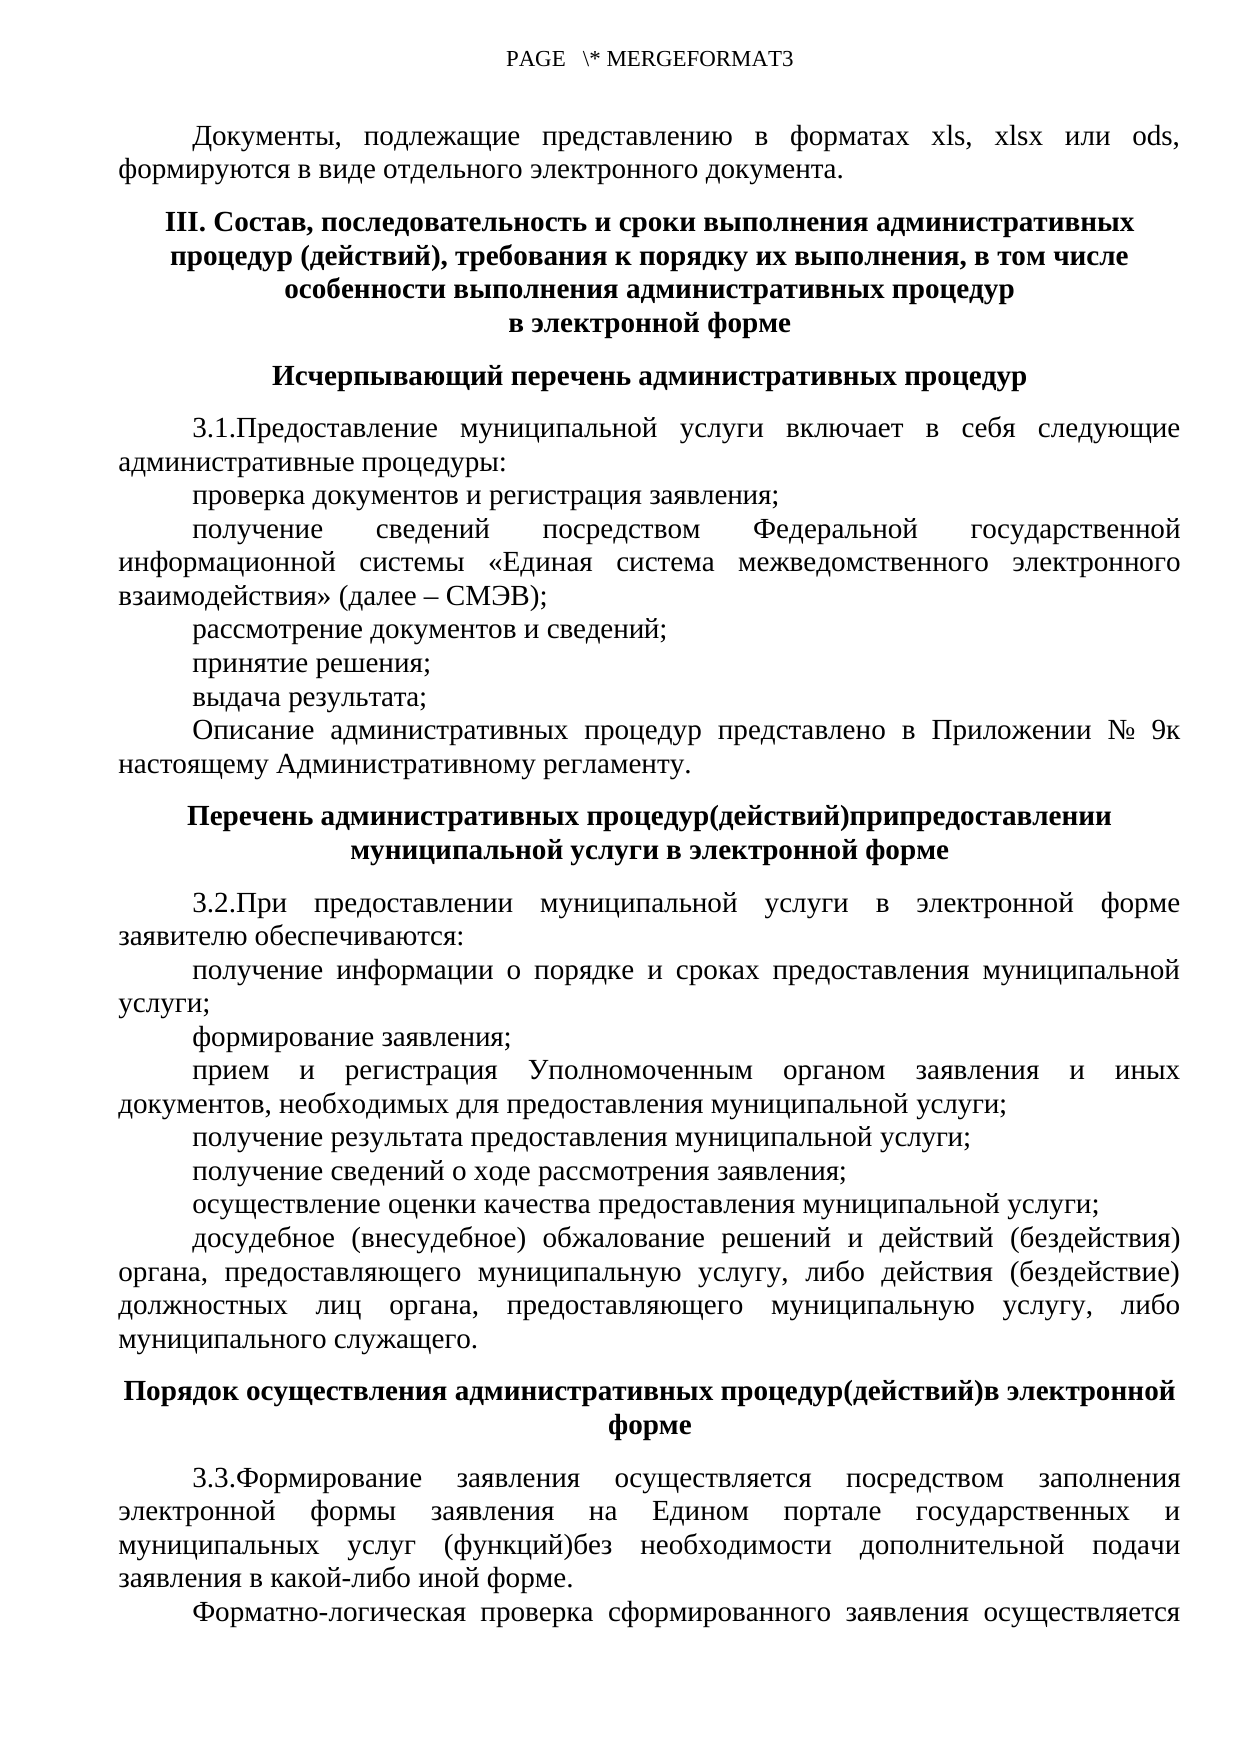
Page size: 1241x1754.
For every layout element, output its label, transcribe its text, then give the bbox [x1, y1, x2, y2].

text получение сведений посредством Федеральной государственной информационной системы «Единая система межведомственного электронного взаимодействия» (далее – СМЭВ); [118, 511, 1181, 612]
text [118, 1594, 1181, 1627]
text Перечень административных процедур(действий)припредоставлении муниципальной услуги в электронной форме [118, 798, 1181, 866]
text принятие решения; [118, 645, 1181, 679]
text 3.1.Предоставление муниципальной услуги включает в себя следующие административные процедуры: [118, 410, 1181, 477]
text Порядок осуществления административных процедур(действий)в электронной форме [118, 1373, 1181, 1441]
text получение сведений о ходе рассмотрения заявления; [118, 1153, 1181, 1187]
text досудебное (внесудебное) обжалование решений и действий (бездействия) органа, предоставляющего муниципальную услугу, либо действия (бездействие) должностных лиц органа, предоставляющего муниципальную услугу, либо муниципального служащего. [118, 1220, 1181, 1354]
list в электронной форме [118, 305, 1181, 338]
text проверка документов и регистрация заявления; [118, 477, 1181, 511]
text получение результата предоставления муниципальной услуги; [118, 1119, 1181, 1153]
list III. Состав, последовательность и сроки выполнения административных процедур (действий), требования к порядку их выполнения, в том числе особенности выполнения административных процедур [118, 204, 1181, 305]
text осуществление оценки качества предоставления муниципальной услуги; [118, 1187, 1181, 1220]
text Документы, подлежащие представлению в форматах xls, xlsx или ods, формируются в виде отдельного электронного документа. [118, 118, 1181, 185]
text Исчерпывающий перечень административных процедур [118, 358, 1181, 391]
text прием и регистрация Уполномоченным органом заявления и иных документов, необходимых для предоставления муниципальной услуги; [118, 1052, 1181, 1119]
text Описание административных процедур представлено в Приложении № 9к настоящему Административному регламенту. [118, 712, 1181, 779]
text получение информации о порядке и сроках предоставления муниципальной услуги; [118, 952, 1181, 1019]
text 3.3.Формирование заявления осуществляется посредством заполнения электронной формы заявления на Едином портале государственных и муниципальных услуг (функций)без необходимости дополнительной подачи заявления в какой-либо иной форме. [118, 1460, 1181, 1594]
text 3.2.При предоставлении муниципальной услуги в электронной форме заявителю обеспечиваются: [118, 885, 1181, 952]
text формирование заявления; [118, 1019, 1181, 1052]
text рассмотрение документов и сведений; [118, 612, 1181, 645]
text выдача результата; [118, 679, 1181, 712]
